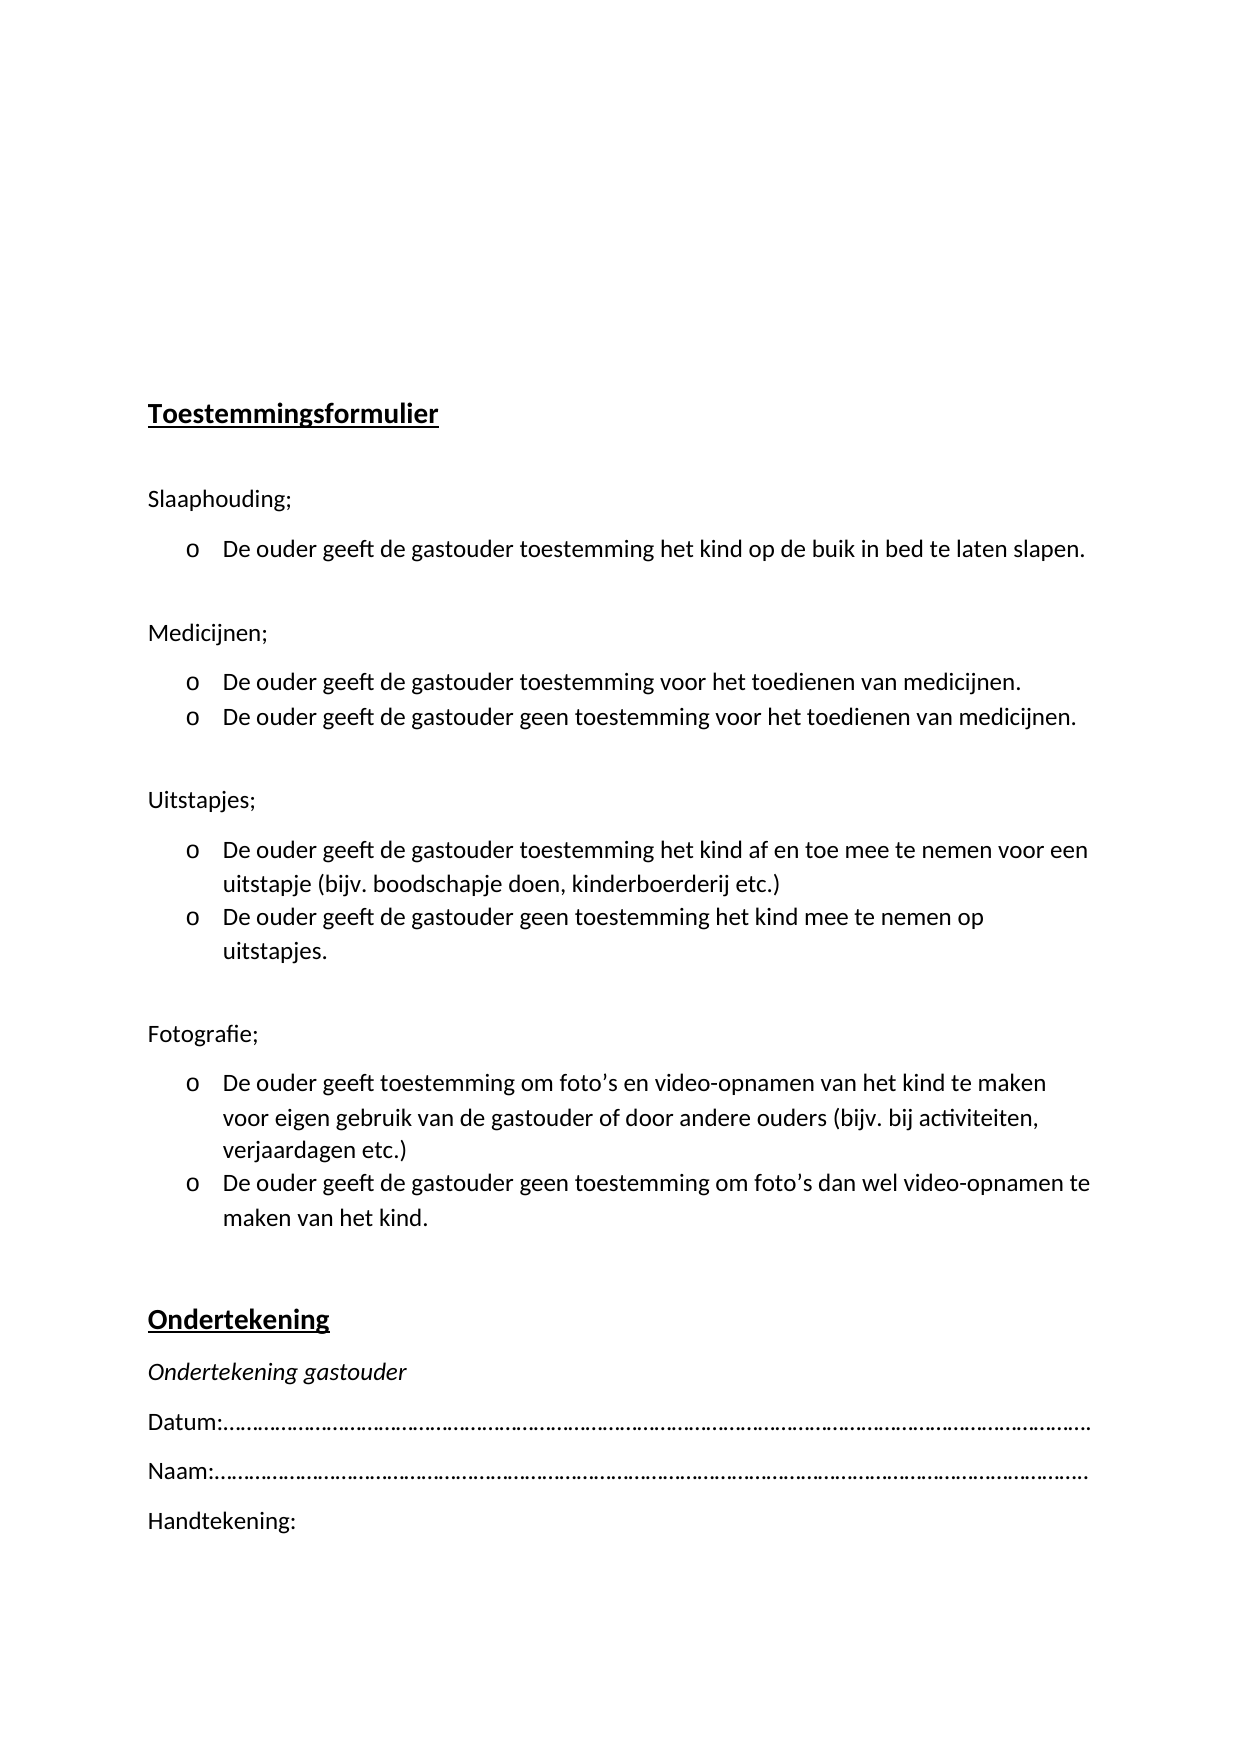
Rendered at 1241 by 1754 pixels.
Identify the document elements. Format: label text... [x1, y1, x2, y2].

list De ouder geeft de gastouder geen toestemming om foto’s dan wel video-opnamen te maken van het kind. [185, 1168, 1093, 1232]
text Medicijnen; [148, 584, 1093, 647]
text Ondertekening [148, 1301, 1093, 1337]
list De ouder geeft de gastouder toestemming voor het toedienen van medicijnen. [185, 667, 1093, 698]
text Toestemmingsformulier [148, 396, 1093, 431]
list De ouder geeft de gastouder toestemming het kind op de buik in bed te laten slapen. [185, 533, 1093, 565]
list De ouder geeft toestemming om foto’s en video-opnamen van het kind te maken voor eigen gebruik van de gastouder of door andere ouders (bijv. bij activiteiten, verjaardagen etc.) [185, 1068, 1093, 1165]
text Handtekening: [148, 1505, 1093, 1535]
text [148, 1455, 1093, 1486]
list De ouder geeft de gastouder geen toestemming het kind mee te nemen op uitstapjes. [185, 901, 1093, 966]
text Uitstapjes; [148, 752, 1093, 815]
text Ondertekening gastouder [148, 1356, 1093, 1387]
list De ouder geeft de gastouder toestemming het kind af en toe mee te nemen voor een uitstapje (bijv. boodschapje doen, kinderboerderij etc.) [185, 834, 1093, 899]
text Slaaphouding; [148, 451, 1093, 514]
text Fotografie; [148, 985, 1093, 1048]
list De ouder geeft de gastouder geen toestemming voor het toedienen van medicijnen. [185, 701, 1093, 733]
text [148, 1406, 1093, 1436]
